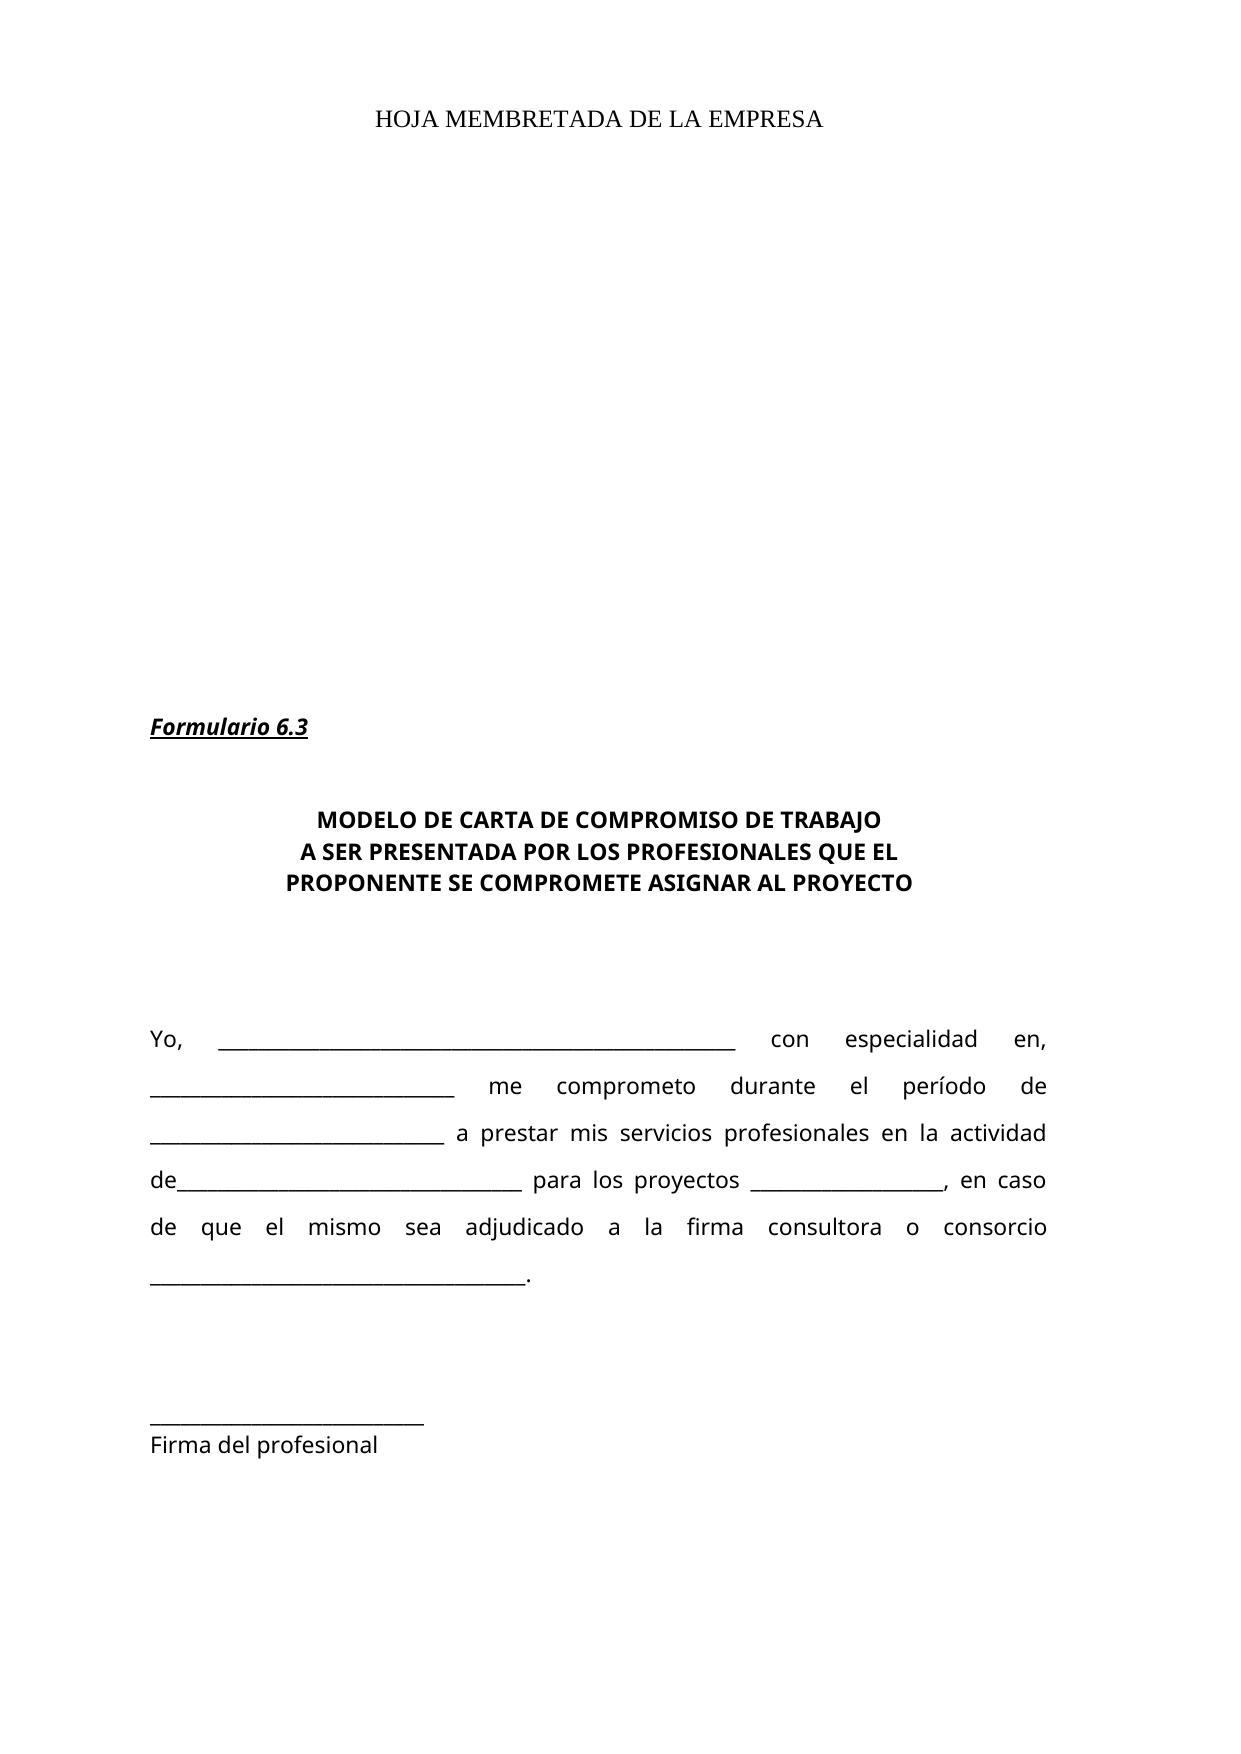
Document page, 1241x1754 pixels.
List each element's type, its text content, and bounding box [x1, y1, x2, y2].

text ___________________________ [150, 1398, 1048, 1429]
text Formulario 6.3 [150, 711, 1048, 742]
text Yo, ___________________________________________________ con especialidad en, ______________________________ me comprometo durante el período de _____________________________ a prestar mis servicios profesionales en la actividad de__________________________________ para los proyectos ___________________, en caso de que el mismo sea adjudicado a la firma consultora o consorcio _____________________________________. [150, 1023, 1048, 1289]
text PROPONENTE SE COMPROMETE ASIGNAR AL PROYECTO [150, 867, 1048, 898]
text A SER PRESENTADA POR LOS PROFESIONALES QUE EL [150, 836, 1048, 867]
text MODELO DE CARTA DE COMPROMISO DE TRABAJO [150, 804, 1048, 836]
text Firma del profesional [150, 1429, 1048, 1461]
